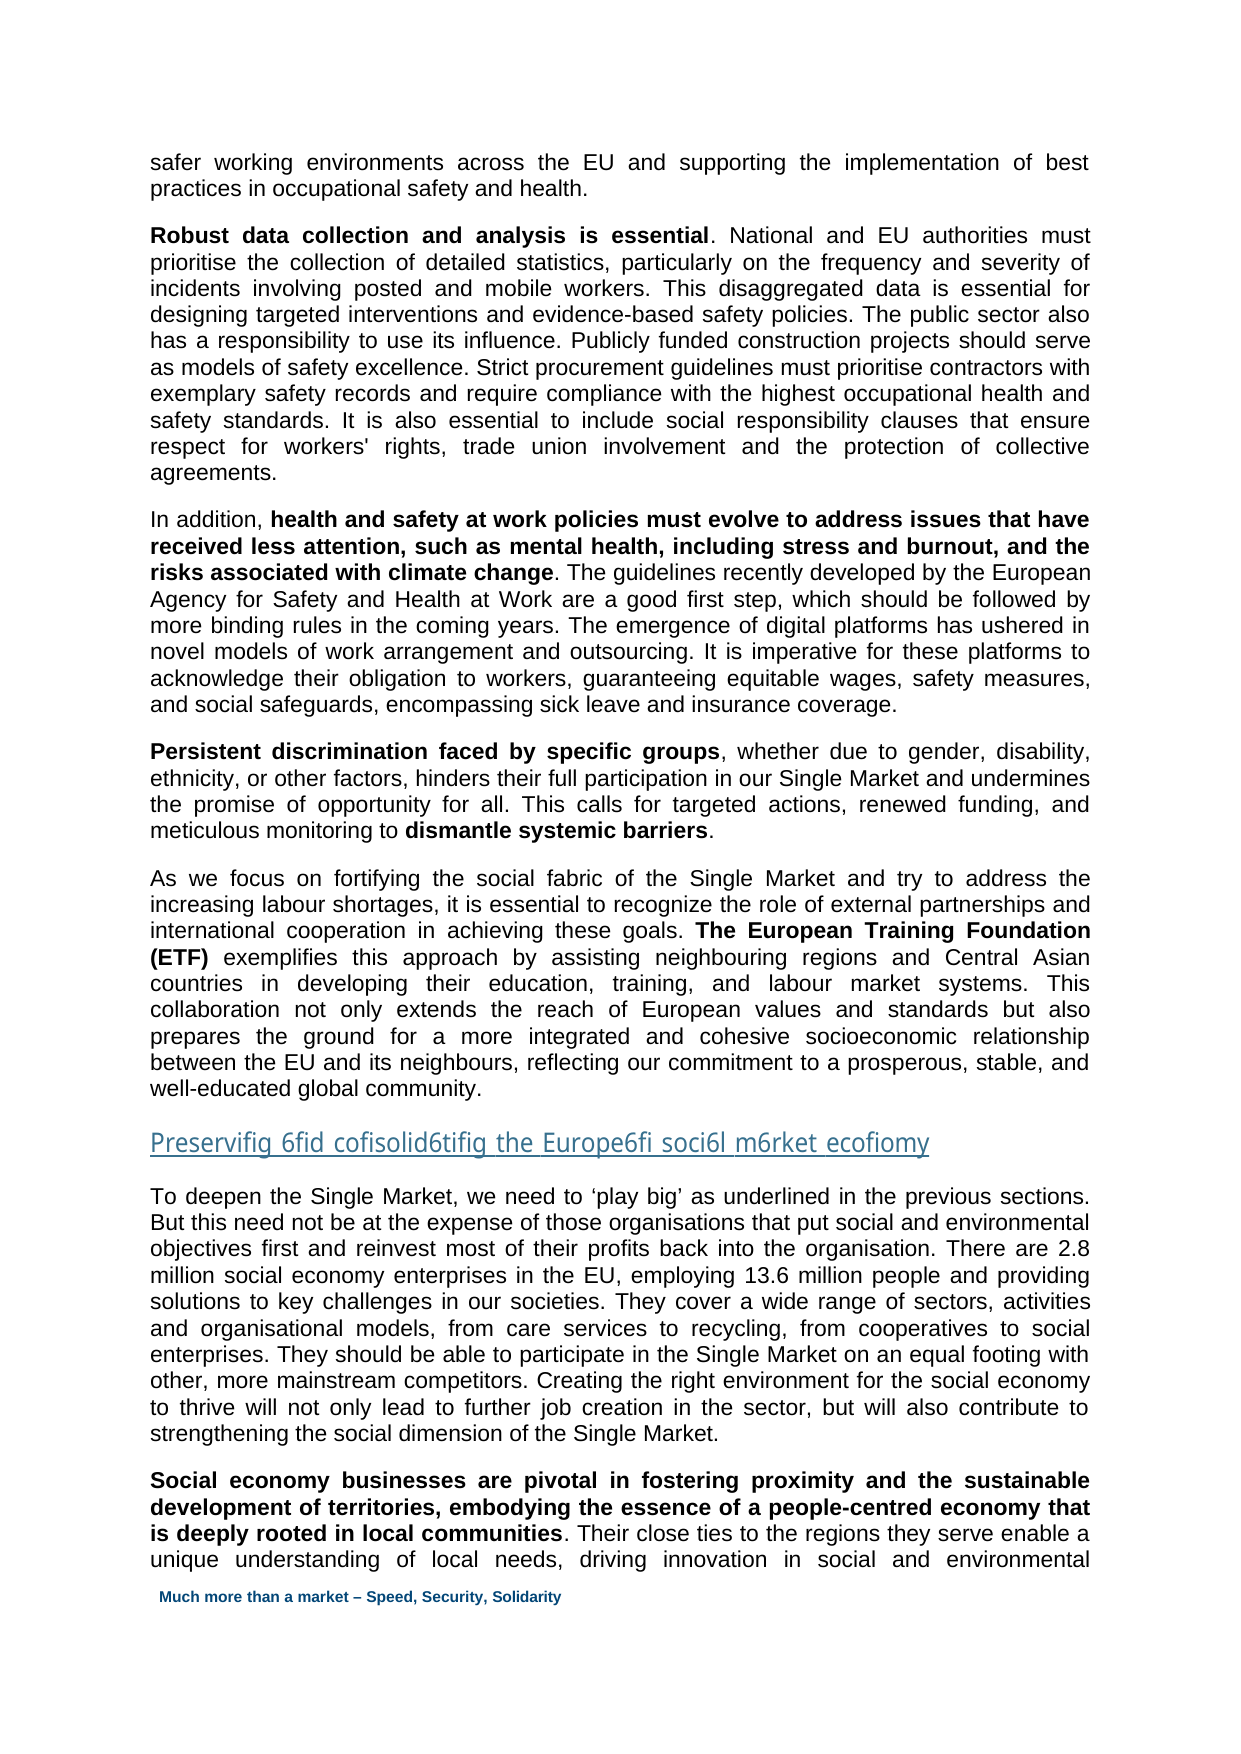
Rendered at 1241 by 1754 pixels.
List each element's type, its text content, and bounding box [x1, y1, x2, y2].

text Robust data collection and analysis is essential. National and EU authorities must prioritise the collection of detailed statistics, particularly on the frequency and severity of incidents involving posted and mobile workers. This disaggregated data is essential for designing targeted interventions and evidence-based safety policies. The public sector also has a responsibility to use its influence. Publicly funded construction projects should serve as models of safety excellence. Strict procurement guidelines must prioritise contractors with exemplary safety records and require compliance with the highest occupational health and safety standards. It is also essential to include social responsibility clauses that ensure respect for workers' rights, trade union involvement and the protection of collective agreements. [150, 222, 1091, 486]
text Persistent discrimination faced by specific groups, whether due to gender, disability, ethnicity, or other factors, hinders their full participation in our Single Market and undermines the promise of opportunity for all. This calls for targeted actions, renewed funding, and meticulous monitoring to dismantle systemic barriers. [150, 738, 1091, 844]
text As we focus on fortifying the social fabric of the Single Market and try to address the increasing labour shortages, it is essential to recognize the role of external partnerships and international cooperation in achieving these goals. The European Training Foundation (ETF) exemplifies this approach by assisting neighbouring regions and Central Asian countries in developing their education, training, and labour market systems. This collaboration not only extends the reach of European values and standards but also prepares the ground for a more integrated and cohesive socioeconomic relationship between the EU and its neighbours, reflecting our commitment to a prosperous, stable, and well-educated global community. [150, 864, 1091, 1102]
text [150, 1467, 1091, 1573]
text In addition, health and safety at work policies must evolve to address issues that have received less attention, such as mental health, including stress and burnout, and the risks associated with climate change. The guidelines recently developed by the European Agency for Safety and Health at Work are a good first step, which should be followed by more binding rules in the coming years. The emergence of digital platforms has ushered in novel models of work arrangement and outsourcing. It is imperative for these platforms to acknowledge their obligation to workers, guaranteeing equitable wages, safety measures, and social safeguards, encompassing sick leave and insurance coverage. [150, 506, 1091, 717]
text To deepen the Single Market, we need to ‘play big’ as underlined in the previous sections. But this need not be at the expense of those organisations that put social and environmental objectives first and reinvest most of their profits back into the organisation. There are 2.8 million social economy enterprises in the EU, employing 13.6 million people and providing solutions to key challenges in our societies. They cover a wide range of sectors, activities and organisational models, from care services to recycling, from cooperatives to social enterprises. They should be able to participate in the Single Market on an equal footing with other, more mainstream competitors. Creating the right environment for the social economy to thrive will not only lead to further job creation in the sector, but will also contribute to strengthening the social dimension of the Single Market. [150, 1183, 1091, 1446]
text safer working environments across the EU and supporting the implementation of best practices in occupational safety and health. [150, 149, 1090, 201]
subtitle Preservifig 6fid cofisolid6tifig the Europe6fi soci6l m6rket ecofiomy [150, 1124, 1178, 1161]
